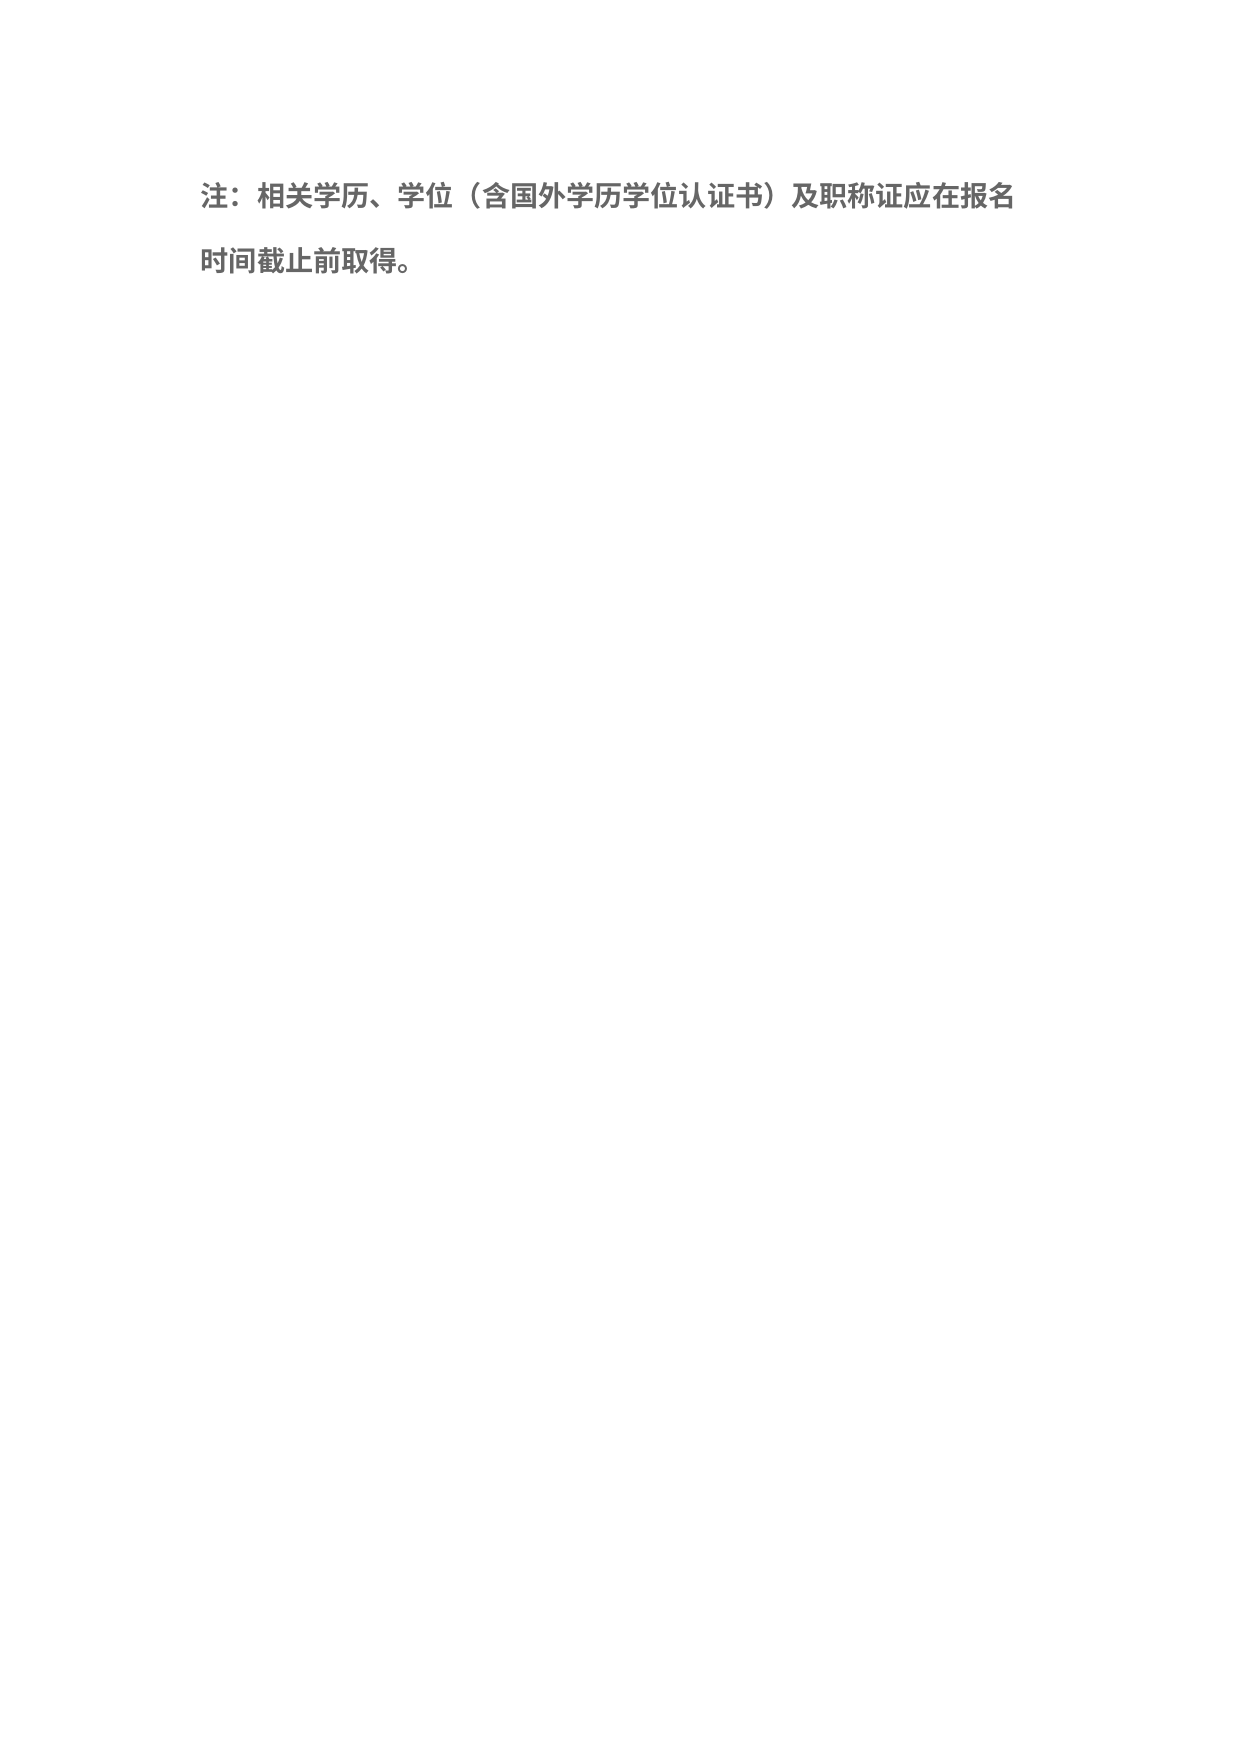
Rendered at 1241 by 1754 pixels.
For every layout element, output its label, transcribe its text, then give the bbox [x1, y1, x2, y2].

text 注：相关学历、学位（含国外学历学位认证书）及职称证应在报名时间截止前取得。 [201, 162, 1036, 292]
